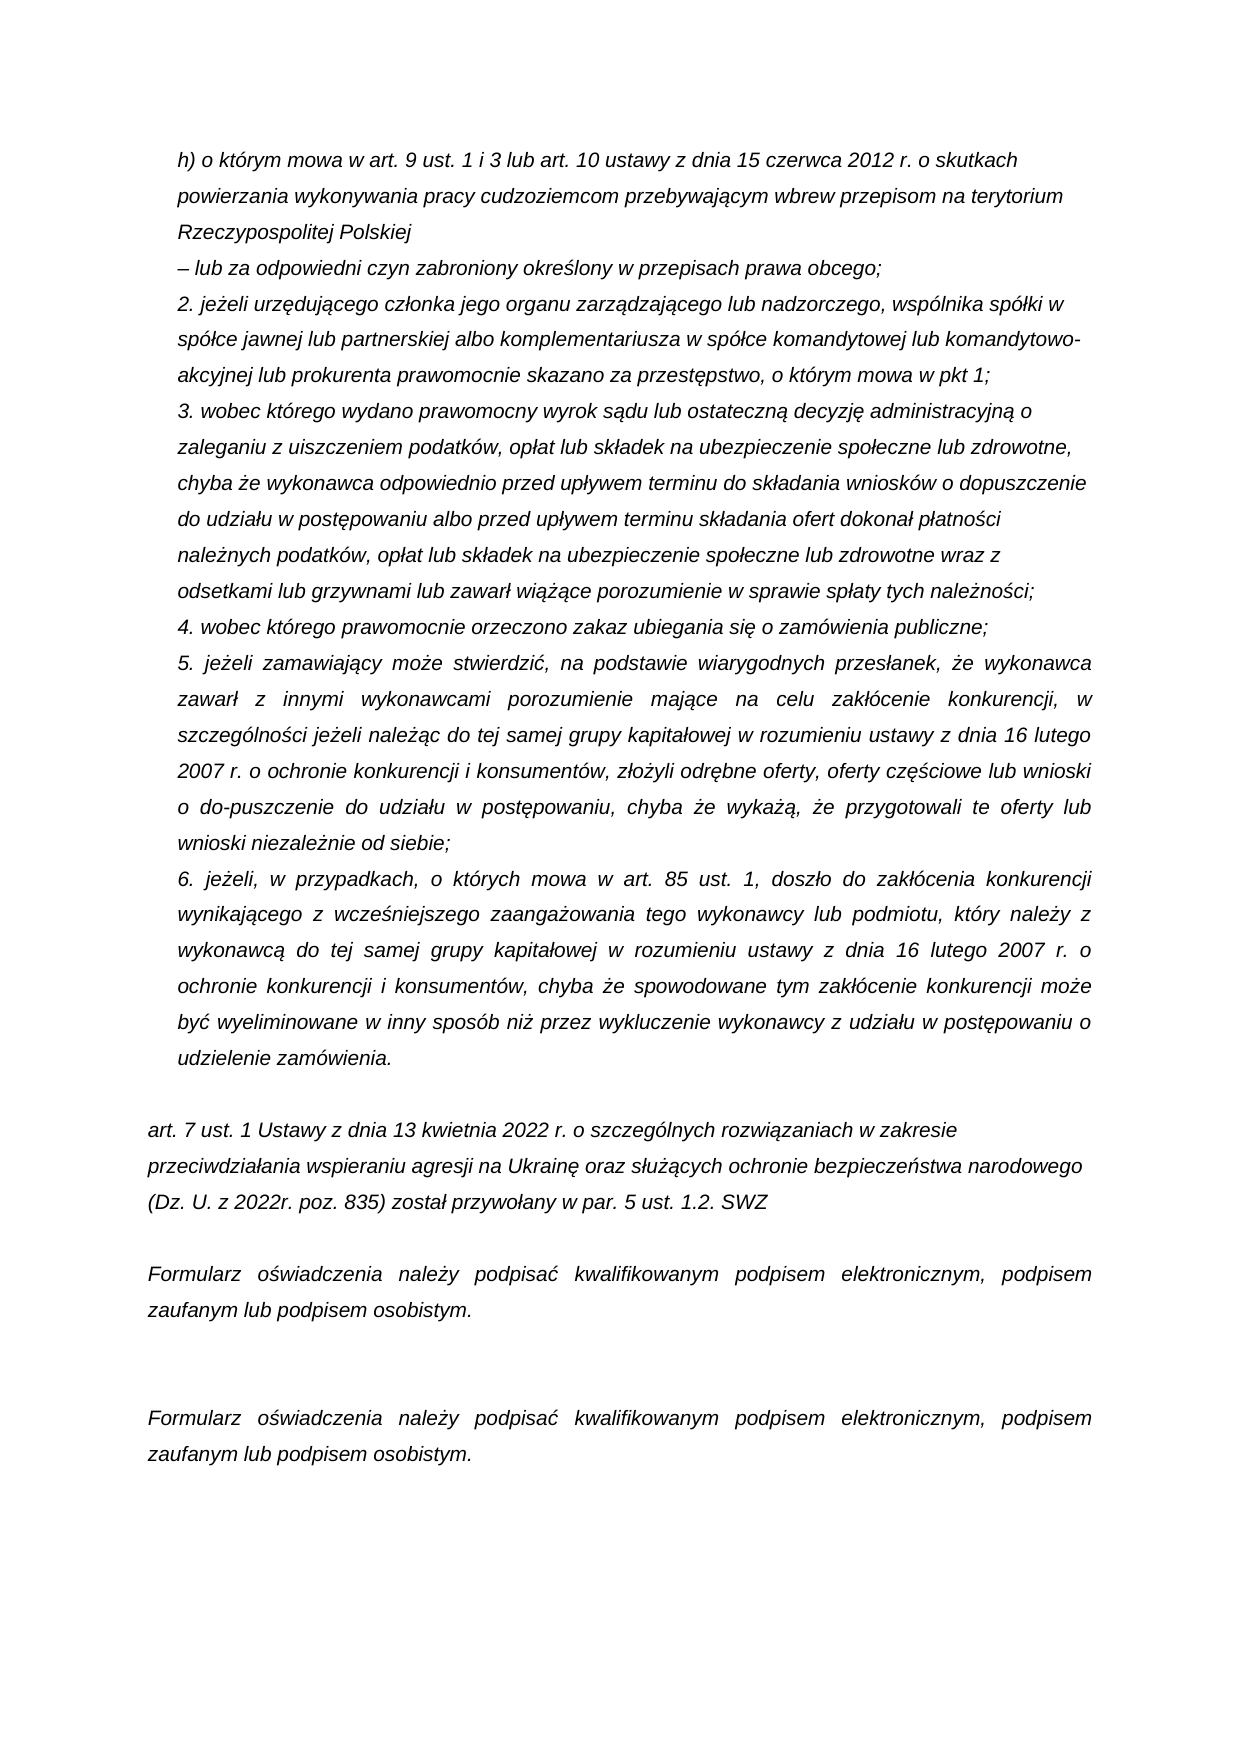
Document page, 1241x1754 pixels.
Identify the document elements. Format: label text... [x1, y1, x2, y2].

text 5. jeżeli zamawiający może stwierdzić, na podstawie wiarygodnych przesłanek, że wykonawca zawarł z innymi wykonawcami porozumienie mające na celu zakłócenie konkurencji, w szczególności jeżeli należąc do tej samej grupy kapitałowej w rozumieniu ustawy z dnia 16 lutego 2007 r. o ochronie konkurencji i konsumentów, złożyli odrębne oferty, oferty częściowe lub wnioski o do-puszczenie do udziału w postępowaniu, chyba że wykażą, że przygotowali te oferty lub wnioski niezależnie od siebie; [177, 651, 1093, 854]
text – lub za odpowiedni czyn zabroniony określony w przepisach prawa obcego; [177, 255, 1093, 279]
text 2. jeżeli urzędującego członka jego organu zarządzającego lub nadzorczego, wspólnika spółki w spółce jawnej lub partnerskiej albo komplementariusza w spółce komandytowej lub komandytowo-akcyjnej lub prokurenta prawomocnie skazano za przestępstwo, o którym mowa w pkt 1; [177, 291, 1093, 387]
text 3. wobec którego wydano prawomocny wyrok sądu lub ostateczną decyzję administracyjną o zaleganiu z uiszczeniem podatków, opłat lub składek na ubezpieczenie społeczne lub zdrowotne, chyba że wykonawca odpowiednio przed upływem terminu do składania wniosków o dopuszczenie do udziału w postępowaniu albo przed upływem terminu składania ofert dokonał płatności należnych podatków, opłat lub składek na ubezpieczenie społeczne lub zdrowotne wraz z odsetkami lub grzywnami lub zawarł wiążące porozumienie w sprawie spłaty tych należności; [177, 399, 1093, 603]
text 4. wobec którego prawomocnie orzeczono zakaz ubiegania się o zamówienia publiczne; [177, 615, 1093, 639]
text art. 7 ust. 1 Ustawy z dnia 13 kwietnia 2022 r. o szczególnych rozwiązaniach w zakresie przeciwdziałania wspieraniu agresji na Ukrainę oraz służących ochronie bezpieczeństwa narodowego (Dz. U. z 2022r. poz. 835) został przywołany w par. 5 ust. 1.2. SWZ [148, 1118, 1093, 1214]
text Formularz oświadczenia należy podpisać kwalifikowanym podpisem elektronicznym, podpisem zaufanym lub podpisem osobistym. [148, 1262, 1093, 1322]
text 6. jeżeli, w przypadkach, o których mowa w art. 85 ust. 1, doszło do zakłócenia konkurencji wynikającego z wcześniejszego zaangażowania tego wykonawcy lub podmiotu, który należy z wykonawcą do tej samej grupy kapitałowej w rozumieniu ustawy z dnia 16 lutego 2007 r. o ochronie konkurencji i konsumentów, chyba że spowodowane tym zakłócenie konkurencji może być wyeliminowane w inny sposób niż przez wykluczenie wykonawcy z udziału w postępowaniu o udzielenie zamówienia. [177, 866, 1093, 1070]
text Formularz oświadczenia należy podpisać kwalifikowanym podpisem elektronicznym, podpisem zaufanym lub podpisem osobistym. [148, 1405, 1093, 1465]
text h) o którym mowa w art. 9 ust. 1 i 3 lub art. 10 ustawy z dnia 15 czerwca 2012 r. o skutkach powierzania wykonywania pracy cudzoziemcom przebywającym wbrew przepisom na terytorium Rzeczypospolitej Polskiej [177, 148, 1093, 243]
